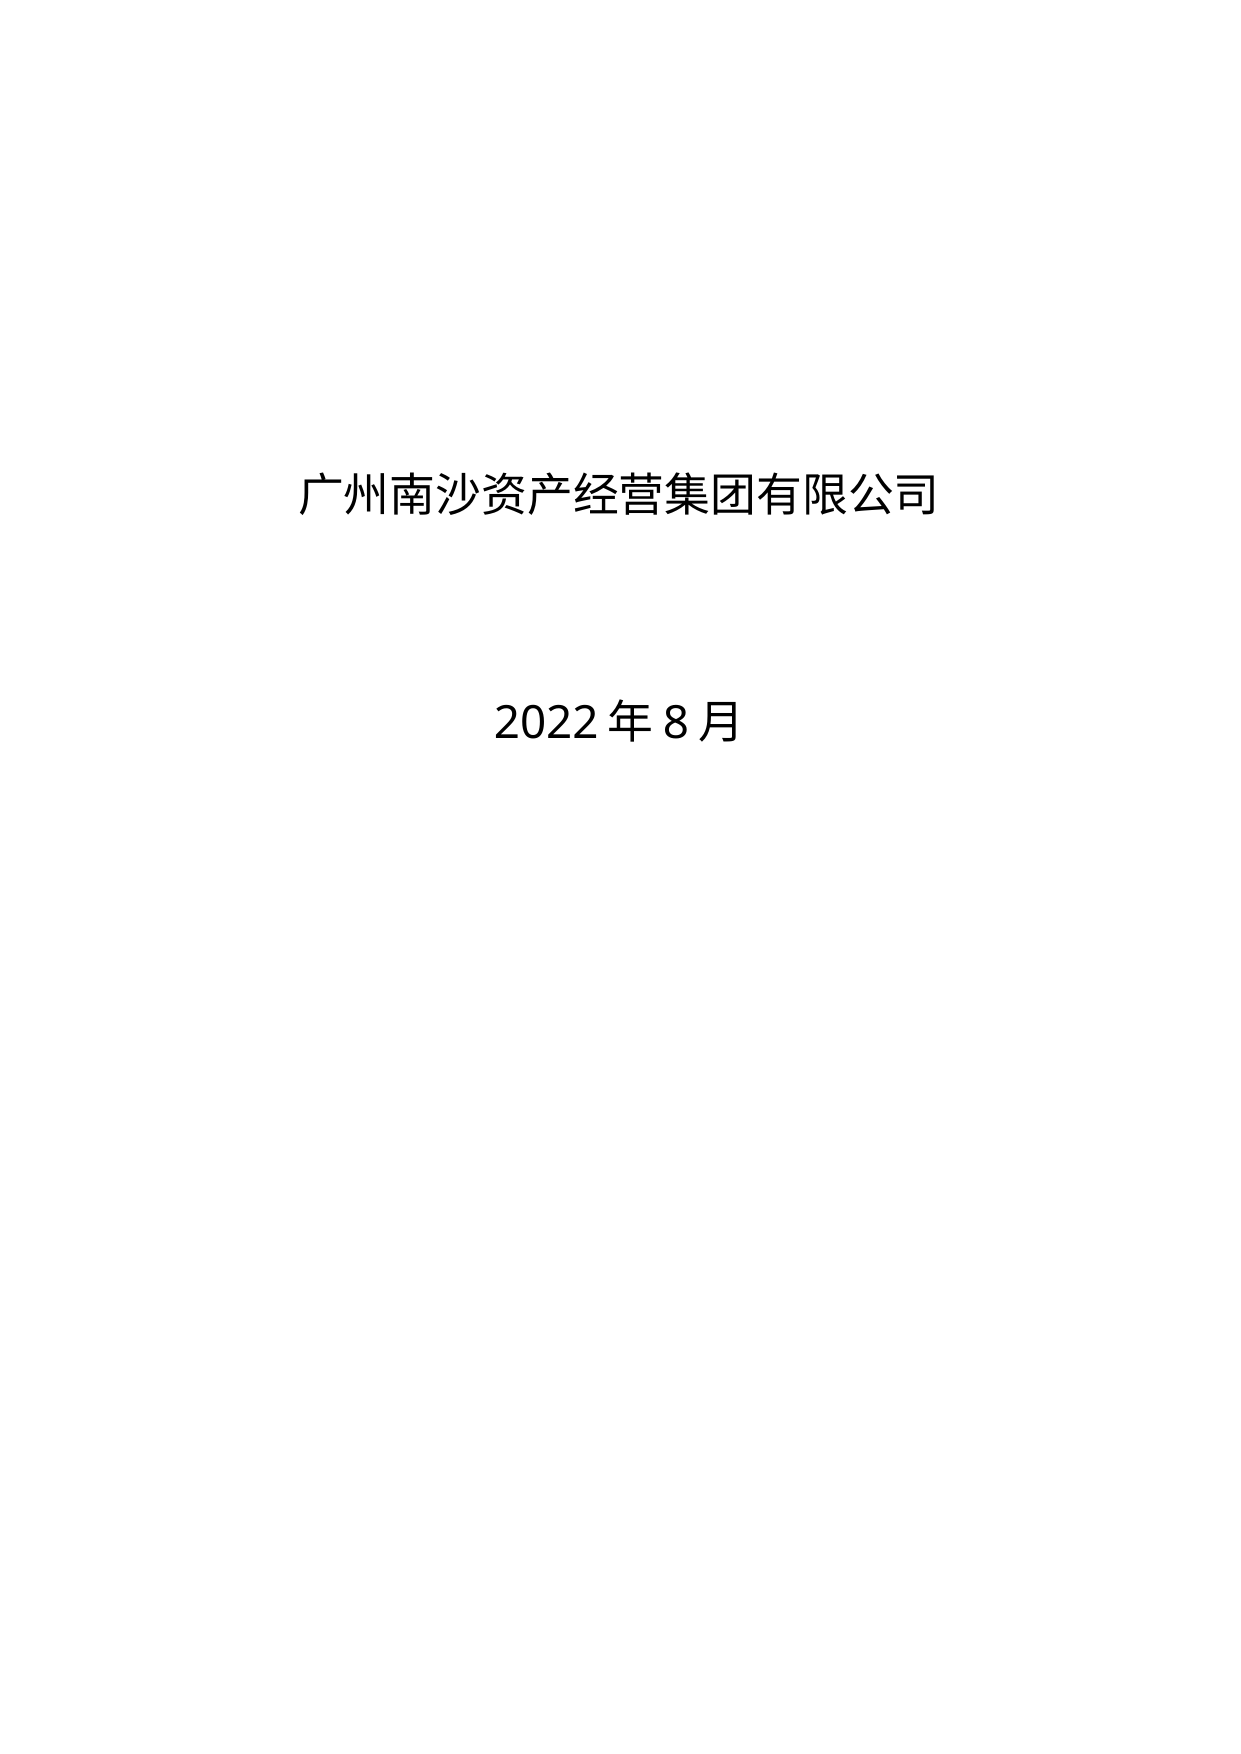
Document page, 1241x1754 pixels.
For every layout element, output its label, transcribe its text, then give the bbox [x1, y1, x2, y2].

text 2022年8月 [169, 670, 1069, 767]
text 广州南沙资产经营集团有限公司 [169, 443, 1069, 541]
